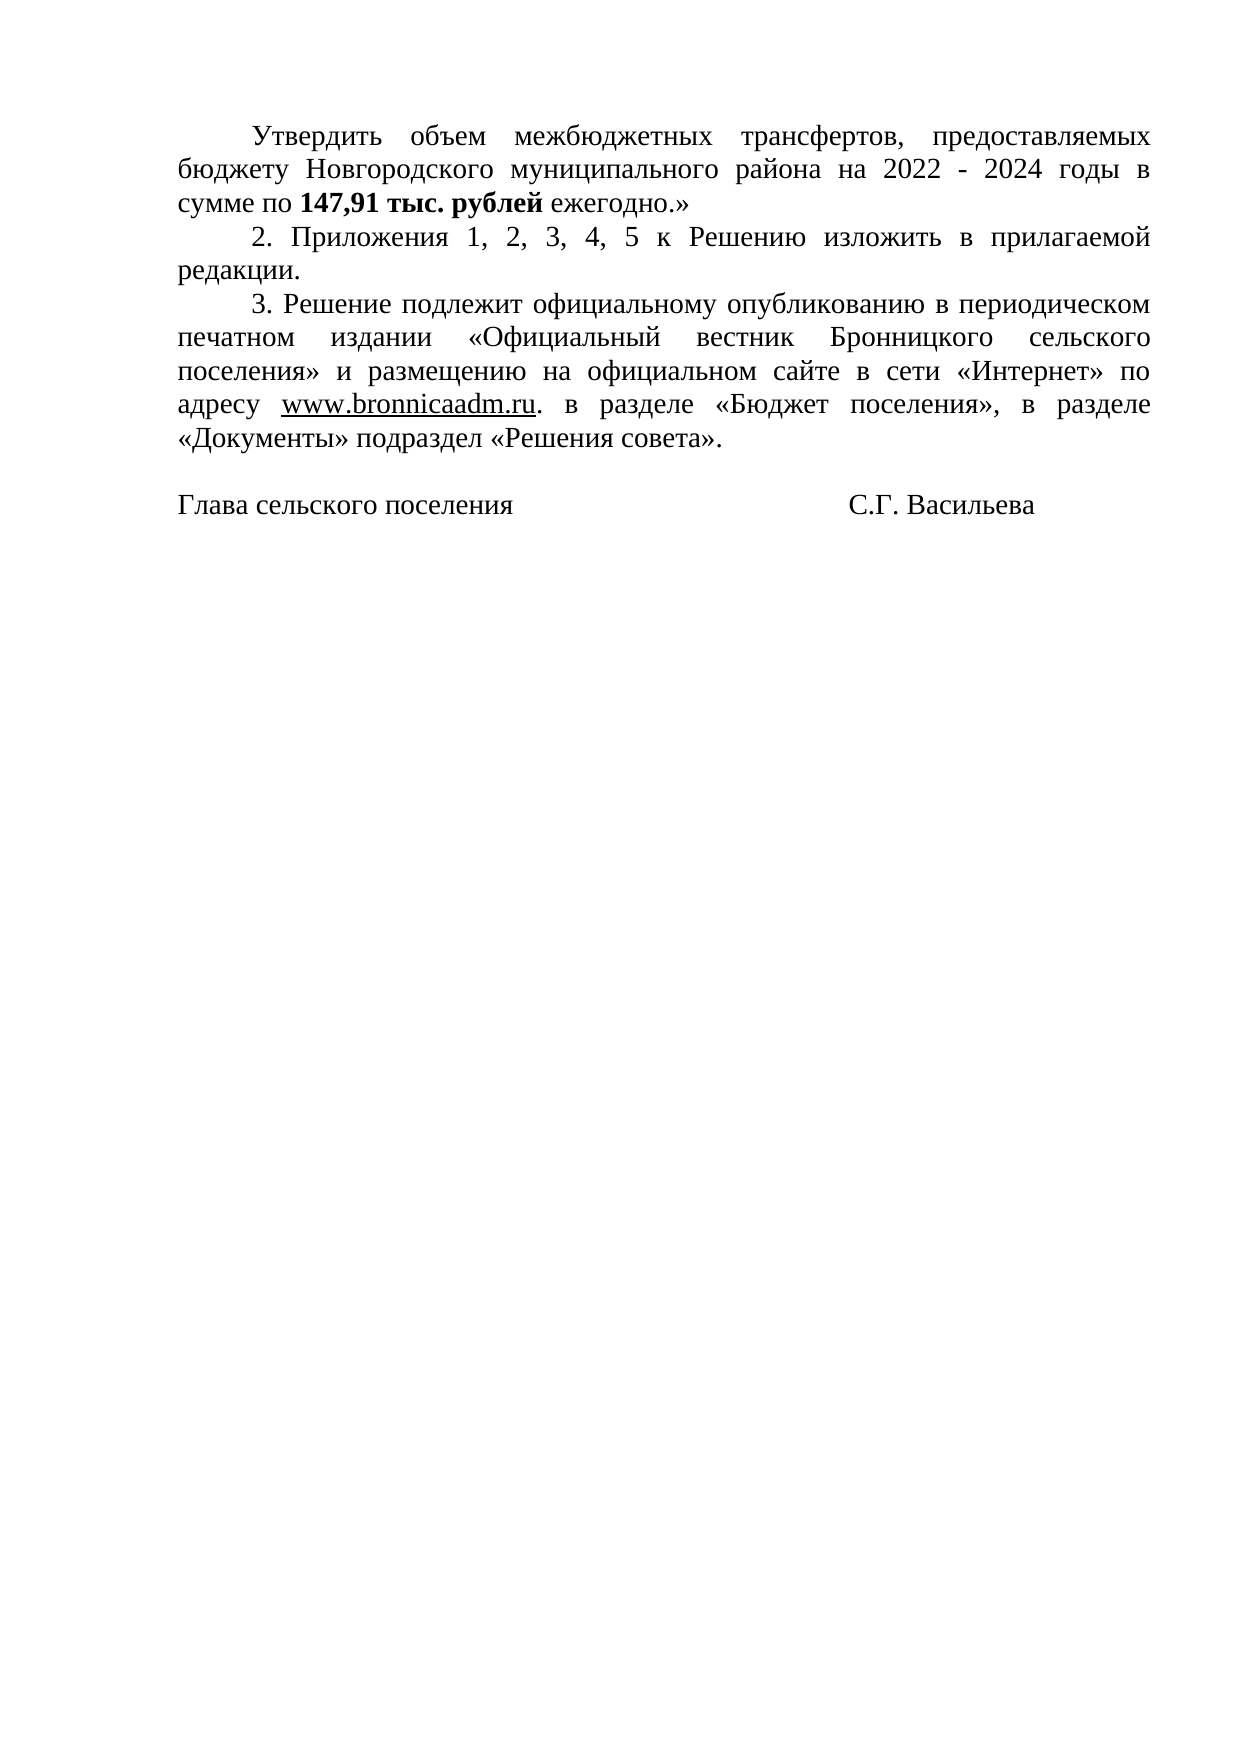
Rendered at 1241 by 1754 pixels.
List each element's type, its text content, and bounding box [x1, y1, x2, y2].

text 2. Приложения 1, 2, 3, 4, 5 к Решению изложить в прилагаемой редакции. [177, 219, 1152, 286]
text Утвердить объем межбюджетных трансфертов, предоставляемых бюджету Новгородского муниципального района на 2022 - 2024 годы в сумме по 147,91 тыс. рублей ежегодно.» [177, 118, 1152, 219]
text Глава сельского поселения С.Г. Васильева [177, 487, 1152, 521]
text 3. Решение подлежит официальному опубликованию в периодическом печатном издании «Официальный вестник Бронницкого сельского поселения» и размещению на официальном сайте в сети «Интернет» по адресу www.bronnicаadm.ru. в разделе «Бюджет поселения», в разделе «Документы» подраздел «Решения совета». [177, 286, 1152, 453]
